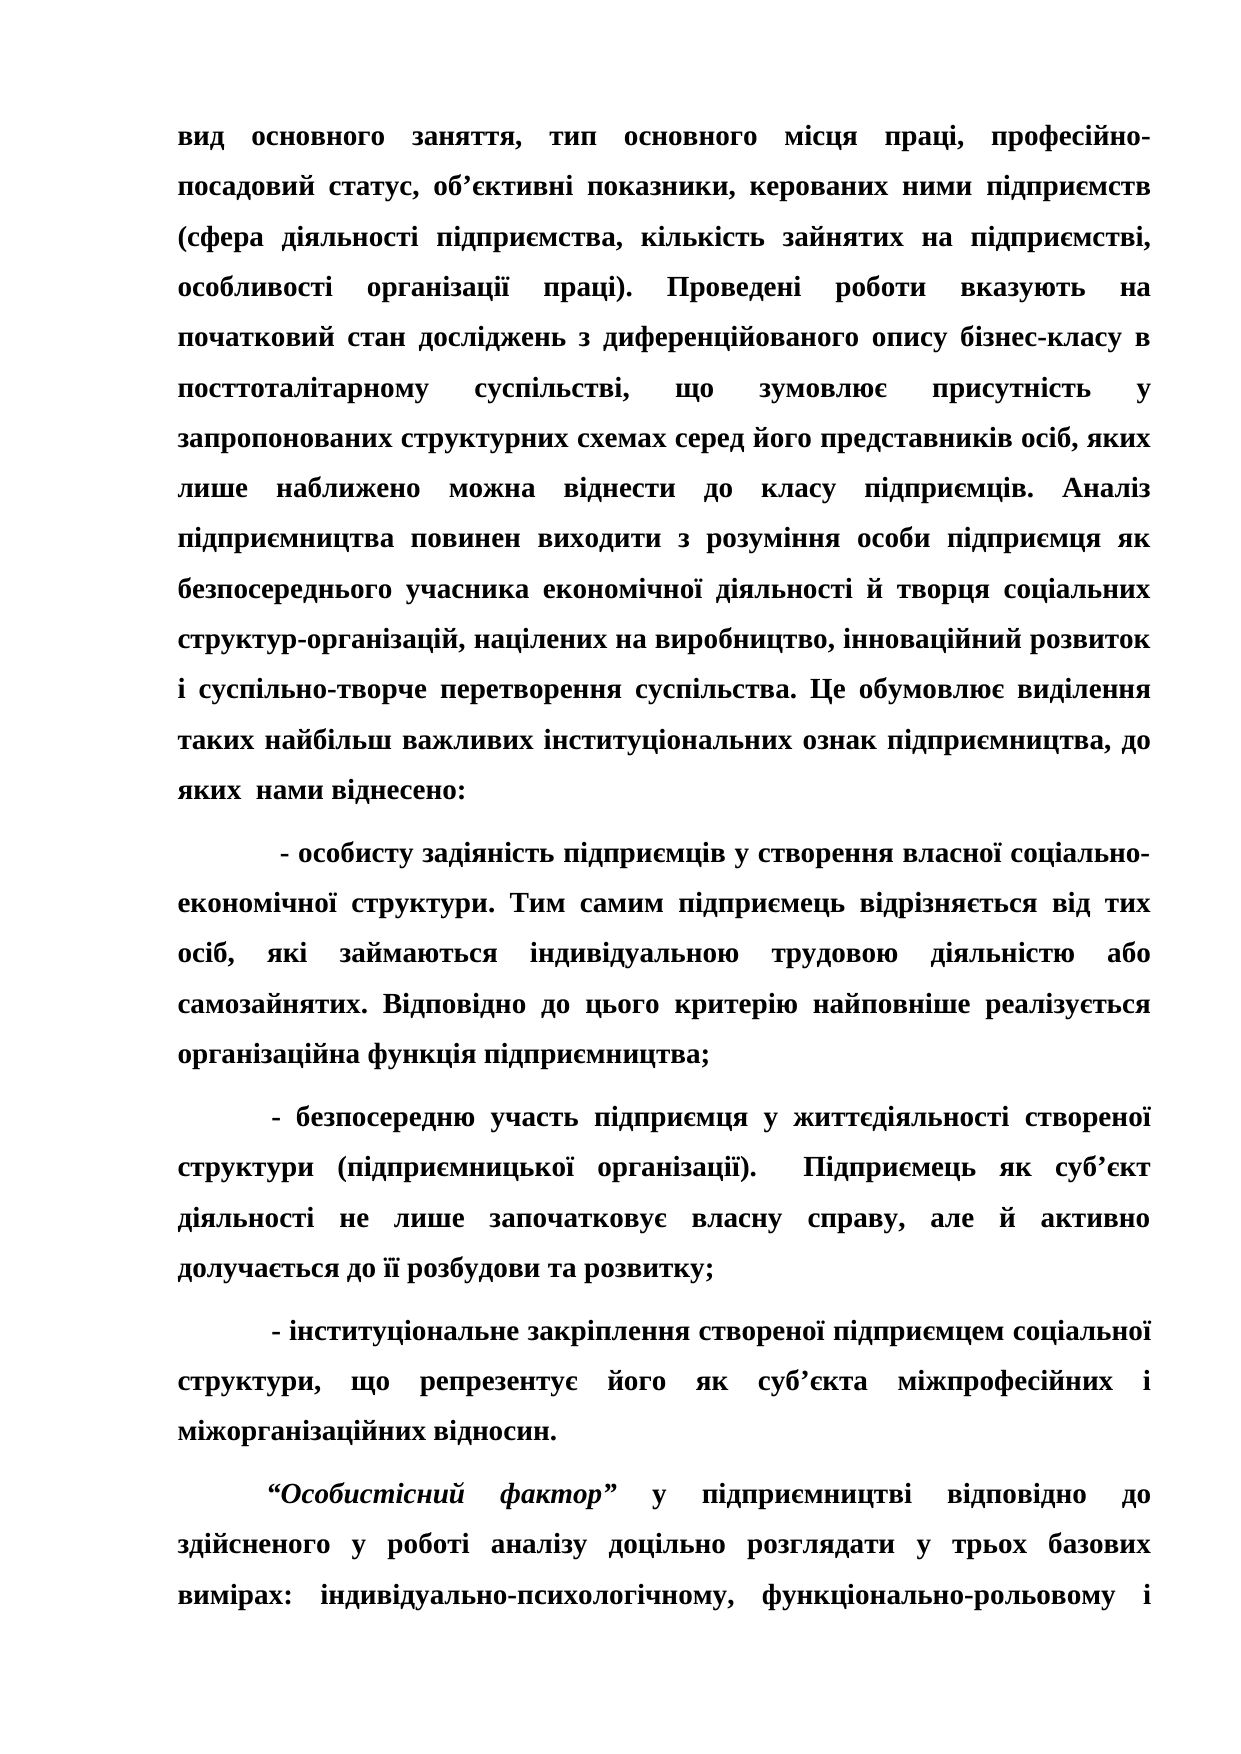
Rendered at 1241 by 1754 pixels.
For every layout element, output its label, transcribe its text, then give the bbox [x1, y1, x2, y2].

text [177, 1476, 1152, 1610]
text - безпосередню участь підприємця у життєдіяльності створеної структури (підприємницької організації). Підприємець як суб’єкт діяльності не лише започатковує власну справу, але й активно долучається до її розбудови та розвитку; [177, 1099, 1152, 1283]
text - особисту задіяність підприємців у створення власної соціально-економічної структури. Тим самим підприємець відрізняється від тих осіб, які займаються індивідуальною трудовою діяльністю або самозайнятих. Відповідно до цього критерію найповніше реалізується організаційна функція підприємництва; [177, 835, 1152, 1070]
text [177, 118, 1152, 806]
text - інституціональне закріплення створеної підприємцем соціальної структури, що репрезентує його як суб’єкта міжпрофесійних і міжорганізаційних відносин. [177, 1313, 1152, 1447]
